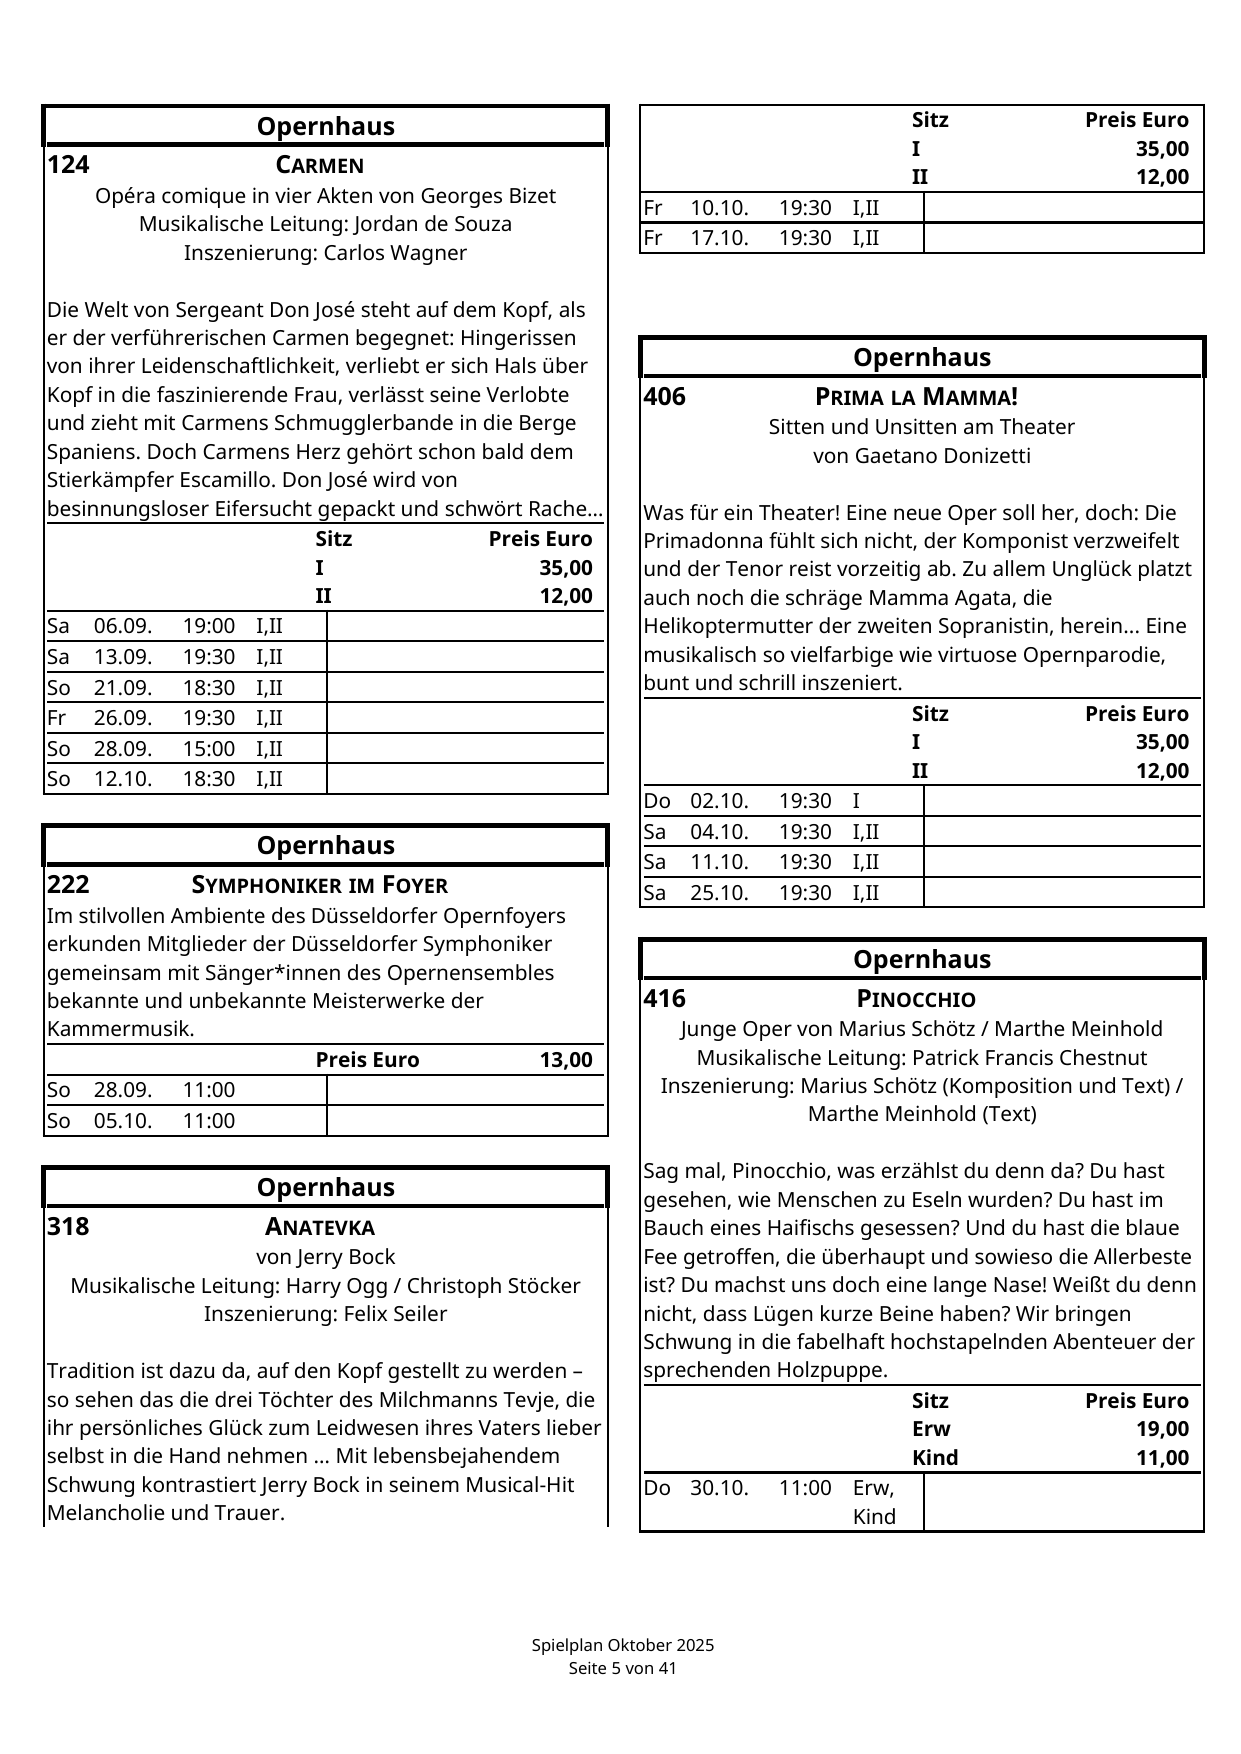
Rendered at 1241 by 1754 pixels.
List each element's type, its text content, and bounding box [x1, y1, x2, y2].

table_cell Fr [641, 193, 687, 221]
table_cell 19:30 [776, 786, 850, 815]
table_cell [925, 876, 1203, 906]
table_cell Fr [641, 224, 687, 252]
table_cell 19:30 [179, 703, 253, 732]
table_cell I,II [253, 612, 326, 640]
table_cell [1071, 374, 1203, 412]
table_cell I,II [253, 764, 326, 793]
table_cell So [45, 762, 91, 793]
table_cell 30.10. [687, 1474, 776, 1530]
table_cell 26.09. [91, 703, 179, 732]
table_cell Do [641, 784, 687, 815]
table_cell [925, 1471, 1203, 1530]
table_cell 17.10. [687, 224, 776, 252]
table_cell [328, 1104, 607, 1134]
table_cell Fr [45, 701, 91, 732]
table_cell [925, 845, 1203, 876]
table_cell [475, 1204, 607, 1242]
table_cell Sa [641, 815, 687, 845]
table_cell [475, 862, 607, 901]
table_cell [925, 193, 1203, 221]
table_cell So [45, 732, 91, 762]
table_cell I,II [850, 878, 923, 906]
table_cell Sa [641, 876, 687, 906]
table_cell 11:00 [776, 1474, 850, 1530]
table_cell von Jerry Bock Musikalische Leitung: Harry Ogg / Christoph Stöcker Inszenierung: Felix Seiler Tradition ist dazu da, auf den Kopf gestellt zu werden – so sehen das die drei Töchter des Milchmanns Tevje, die ihr persönliches Glück zum Leidwesen ihres Vaters lieber selbst in die Hand nehmen … Mit lebensbejahendem Schwung kontrastiert Jerry Bock in seinem Musical-Hit Melancholie und Trauer. [45, 1243, 607, 1527]
table_cell 06.09. [91, 612, 179, 640]
table_cell [253, 1076, 326, 1104]
table_cell Sa [641, 845, 687, 876]
table_cell [925, 815, 1203, 845]
table_cell I,II [850, 817, 923, 845]
table_header Opernhaus [643, 942, 1202, 976]
table_cell 02.10. [687, 786, 776, 815]
table_cell 13.09. [91, 642, 179, 671]
table_cell [1071, 976, 1203, 1014]
table_header Opernhaus [46, 1170, 605, 1204]
table_cell [328, 671, 607, 701]
table_header Opernhaus [643, 340, 1202, 374]
table_cell 18:30 [179, 764, 253, 793]
table_cell Preis Euro 13,00 [313, 1043, 607, 1073]
table_cell 19:30 [776, 224, 850, 252]
table_cell [45, 1043, 312, 1073]
table_cell [328, 762, 607, 793]
table_cell 11:00 [179, 1076, 253, 1104]
table_cell I,II [253, 673, 326, 701]
table_cell [45, 522, 312, 609]
table_cell I,II [253, 734, 326, 762]
table_cell 28.09. [91, 734, 179, 762]
table_cell 406 [641, 375, 761, 412]
table_cell 21.09. [91, 673, 179, 701]
table_cell 15:00 [179, 734, 253, 762]
table_cell 19:30 [776, 817, 850, 845]
table_cell 19:00 [179, 612, 253, 640]
table_cell So [45, 671, 91, 701]
table_cell 05.10. [91, 1106, 179, 1134]
table_cell I,II [850, 847, 923, 876]
table_cell Opéra comique in vier Akten von Georges Bizet Musikalische Leitung: Jordan de Souza Inszenierung: Carlos Wagner Die Welt von Sergeant Don José steht auf dem Kopf, als er der verführerischen Carmen begegnet: Hingerissen von ihrer Leidenschaftlichkeit, verliebt er sich Hals über Kopf in die faszinierende Frau, verlässt seine Verlobte und zieht mit Carmens Schmugglerbande in die Berge Spaniens. Doch Carmens Herz gehört schon bald dem Stierkämpfer Escamillo. Don José wird von besinnungsloser Eifersucht gepackt und schwört Rache… [45, 181, 607, 522]
table_cell Erw, Kind [850, 1474, 923, 1530]
table_cell 04.10. [687, 817, 776, 845]
table_cell 19:30 [776, 193, 850, 221]
table_cell 28.09. [91, 1076, 179, 1104]
table_cell 222 [45, 862, 165, 901]
table_cell Do [641, 1471, 687, 1530]
table_cell [641, 106, 909, 191]
table_cell 19:30 [776, 878, 850, 906]
table_cell 11:00 [179, 1106, 253, 1134]
table_cell [253, 1106, 326, 1134]
table_cell [328, 640, 607, 671]
table_cell [328, 732, 607, 762]
table_header Opernhaus [46, 108, 605, 142]
table_cell 19:30 [179, 642, 253, 671]
table_cell I,II [253, 642, 326, 671]
table_cell Sa [45, 610, 91, 640]
table_cell Junge Oper von Marius Schötz / Marthe Meinhold Musikalische Leitung: Patrick Francis Chestnut Inszenierung: Marius Schötz (Komposition und Text) / Marthe Meinhold (Text) Sag mal, Pinocchio, was erzählst du denn da? Du hast gesehen, wie Menschen zu Eseln wurden? Du hast im Bauch eines Haifischs gesessen? Und du hast die blaue Fee getroffen, die überhaupt und sowieso die Allerbeste ist? Du machst uns doch eine lange Nase! Weißt du denn nicht, dass Lügen kurze Beine haben? Wir bringen Schwung in die fabelhaft hochstapelnden Abenteuer der sprechenden Holzpuppe. [641, 1014, 1203, 1384]
table_cell 18:30 [179, 673, 253, 701]
table_cell Sa [45, 640, 91, 671]
table_cell I [850, 786, 923, 815]
table_cell [925, 224, 1203, 252]
table_cell 318 [45, 1204, 165, 1242]
table_cell Sitz Preis Euro I 35,00 II 12,00 [909, 697, 1203, 784]
table_cell 10.10. [687, 193, 776, 221]
table_cell Sitz Preis Euro Erw 19,00 Kind 11,00 [909, 1384, 1203, 1471]
table_cell Sitz Preis Euro I 35,00 II 12,00 [313, 522, 607, 609]
table_cell I,II [850, 193, 923, 221]
table_cell So [45, 1074, 91, 1104]
table_cell 19:30 [776, 847, 850, 876]
table_cell [328, 701, 607, 732]
table_cell [641, 697, 909, 784]
table_cell [328, 1074, 607, 1104]
table_cell 416 [641, 977, 761, 1014]
table_cell I,II [850, 224, 923, 252]
table_cell 124 [45, 142, 165, 181]
table_header Opernhaus [46, 828, 605, 862]
table_cell [328, 610, 607, 640]
table_cell I,II [253, 703, 326, 732]
table_cell [641, 1384, 909, 1471]
table_cell [475, 142, 607, 181]
table_cell Sitz Preis Euro I 35,00 II 12,00 [909, 106, 1203, 191]
table_cell So [45, 1104, 91, 1134]
table_cell Im stilvollen Ambiente des Düsseldorfer Opernfoyers erkunden Mitglieder der Düsseldorfer Symphoniker gemeinsam mit Sänger*innen des Opernensembles bekannte und unbekannte Meisterwerke der Kammermusik. [45, 901, 607, 1043]
table_cell [925, 784, 1203, 815]
table_cell 25.10. [687, 878, 776, 906]
table_cell 12.10. [91, 764, 179, 793]
table_cell 11.10. [687, 847, 776, 876]
table_cell Sitten und Unsitten am Theater von Gaetano Donizetti Was für ein Theater! Eine neue Oper soll her, doch: Die Primadonna fühlt sich nicht, der Komponist verzweifelt und der Tenor reist vorzeitig ab. Zu allem Unglück platzt auch noch die schräge Mamma Agata, die Helikoptermutter der zweiten Sopranistin, herein... Eine musikalisch so vielfarbige wie virtuose Opernparodie, bunt und schrill inszeniert. [641, 413, 1203, 697]
